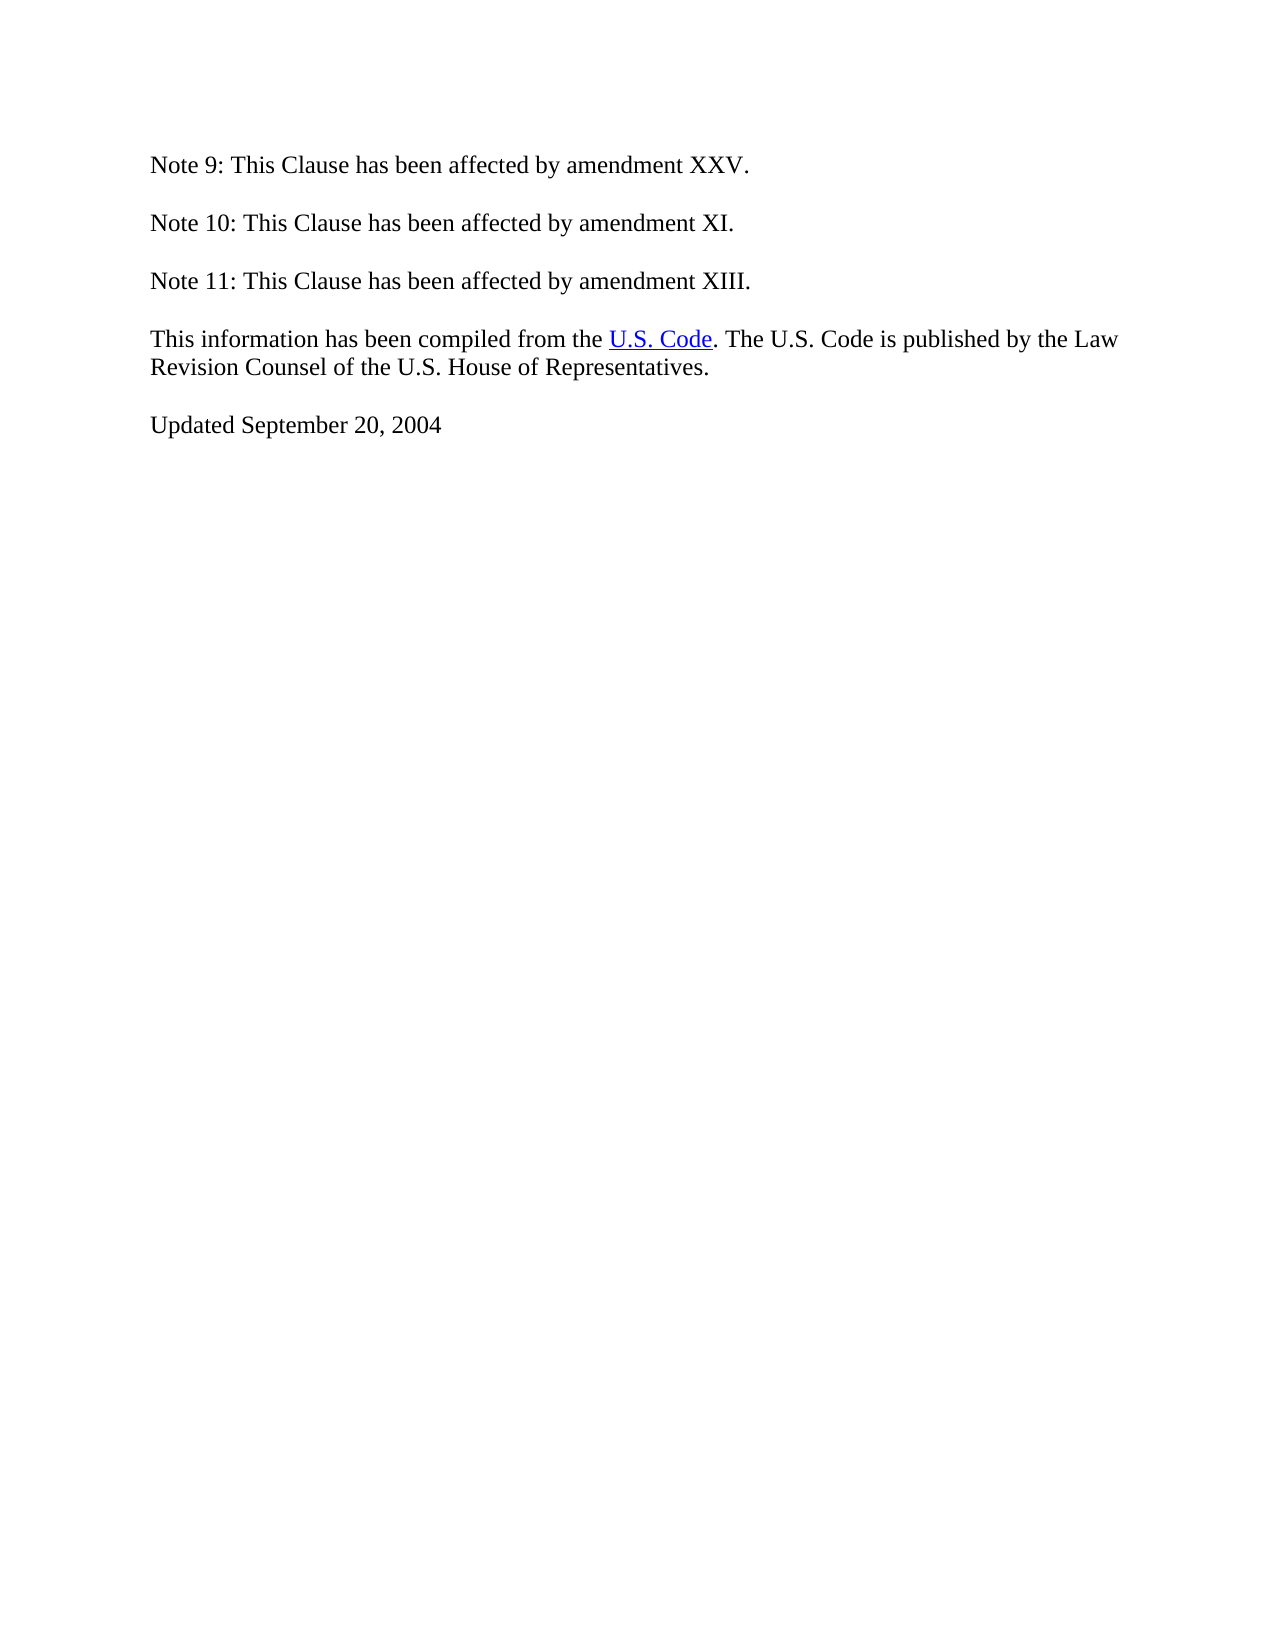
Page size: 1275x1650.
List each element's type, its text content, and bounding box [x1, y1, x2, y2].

text Updated [150, 410, 1125, 439]
text Note 11: This Clause has been affected by amendment XIII. [150, 266, 1125, 294]
text This information has been compiled from the U.S. Code. The U.S. Code is published by the Law Revision Counsel of the U.S. House of Representatives. [150, 324, 1125, 381]
text Note 10: This Clause has been affected by amendment XI. [150, 208, 1125, 237]
text Note 9: This Clause has been affected by amendment XXV. [150, 150, 1125, 179]
